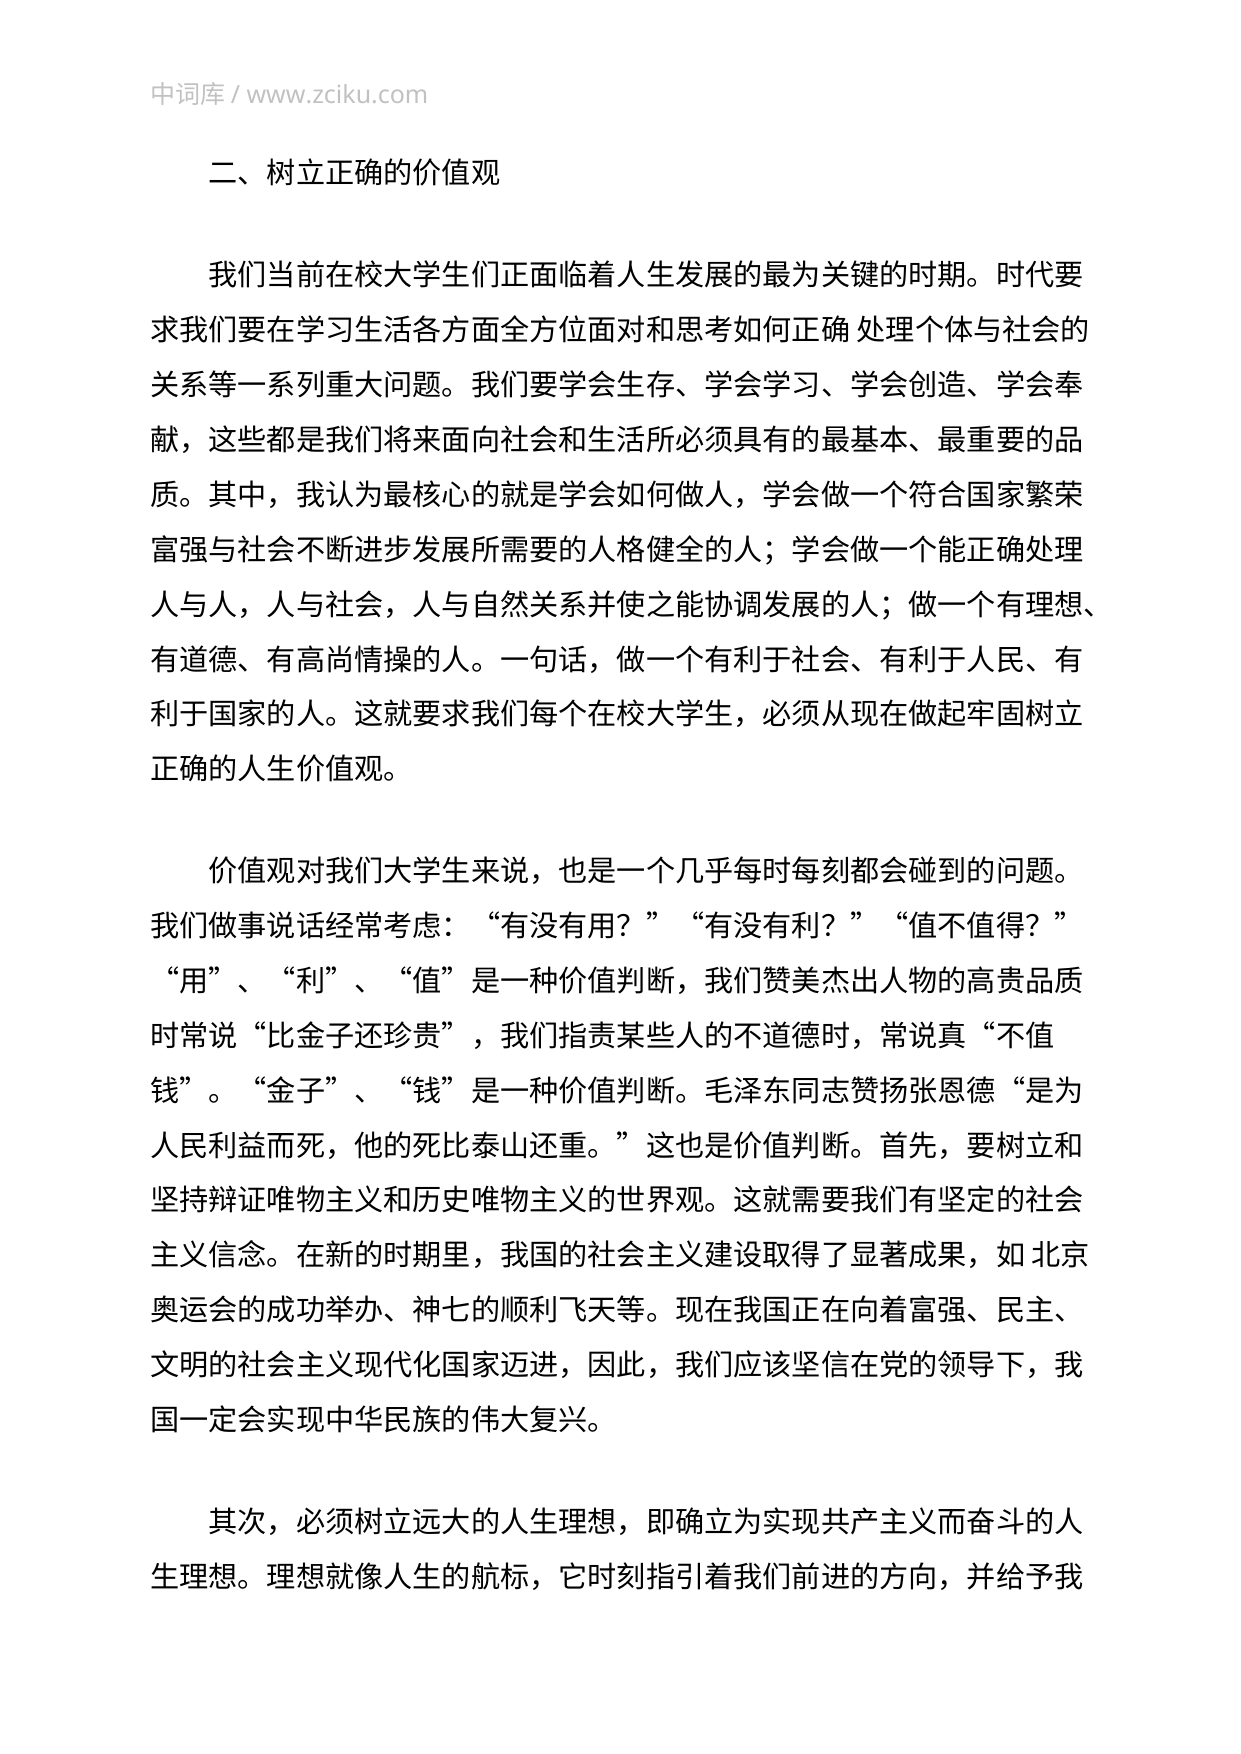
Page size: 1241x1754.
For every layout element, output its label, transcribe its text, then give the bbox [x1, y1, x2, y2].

text 二、树立正确的价值观 [150, 150, 1090, 192]
text 我们当前在校大学生们正面临着人生发展的最为关键的时期。时代要求我们要在学习生活各方面全方位面对和思考如何正确 处理个体与社会的关系等一系列重大问题。我们要学会生存、学会学习、学会创造、学会奉献，这些都是我们将来面向社会和生活所必须具有的最基本、最重要的品质。其中，我认为最核心的就是学会如何做人，学会做一个符合国家繁荣富强与社会不断进步发展所需要的人格健全的人；学会做一个能正确处理人与人，人与社会，人与自然关系并使之能协调发展的人；做一个有理想、有道德、有高尚情操的人。一句话，做一个有利于社会、有利于人民、有利于国家的人。这就要求我们每个在校大学生，必须从现在做起牢固树立正确的人生价值观。 [150, 252, 1090, 788]
text 价值观对我们大学生来说，也是一个几乎每时每刻都会碰到的问题。我们做事说话经常考虑：“有没有用？”“有没有利？”“值不值得？”“用”、“利”、“值”是一种价值判断，我们赞美杰出人物的高贵品质时常说“比金子还珍贵”，我们指责某些人的不道德时，常说真“不值钱”。“金子”、“钱”是一种价值判断。毛泽东同志赞扬张恩德“是为人民利益而死，他的死比泰山还重。”这也是价值判断。首先，要树立和坚持辩证唯物主义和历史唯物主义的世界观。这就需要我们有坚定的社会主义信念。在新的时期里，我国的社会主义建设取得了显著成果，如 北京奥运会的成功举办、神七的顺利飞天等。现在我国正在向着富强、民主、文明的社会主义现代化国家迈进，因此，我们应该坚信在党的领导下，我国一定会实现中华民族的伟大复兴。 [150, 848, 1090, 1439]
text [150, 1498, 1090, 1596]
